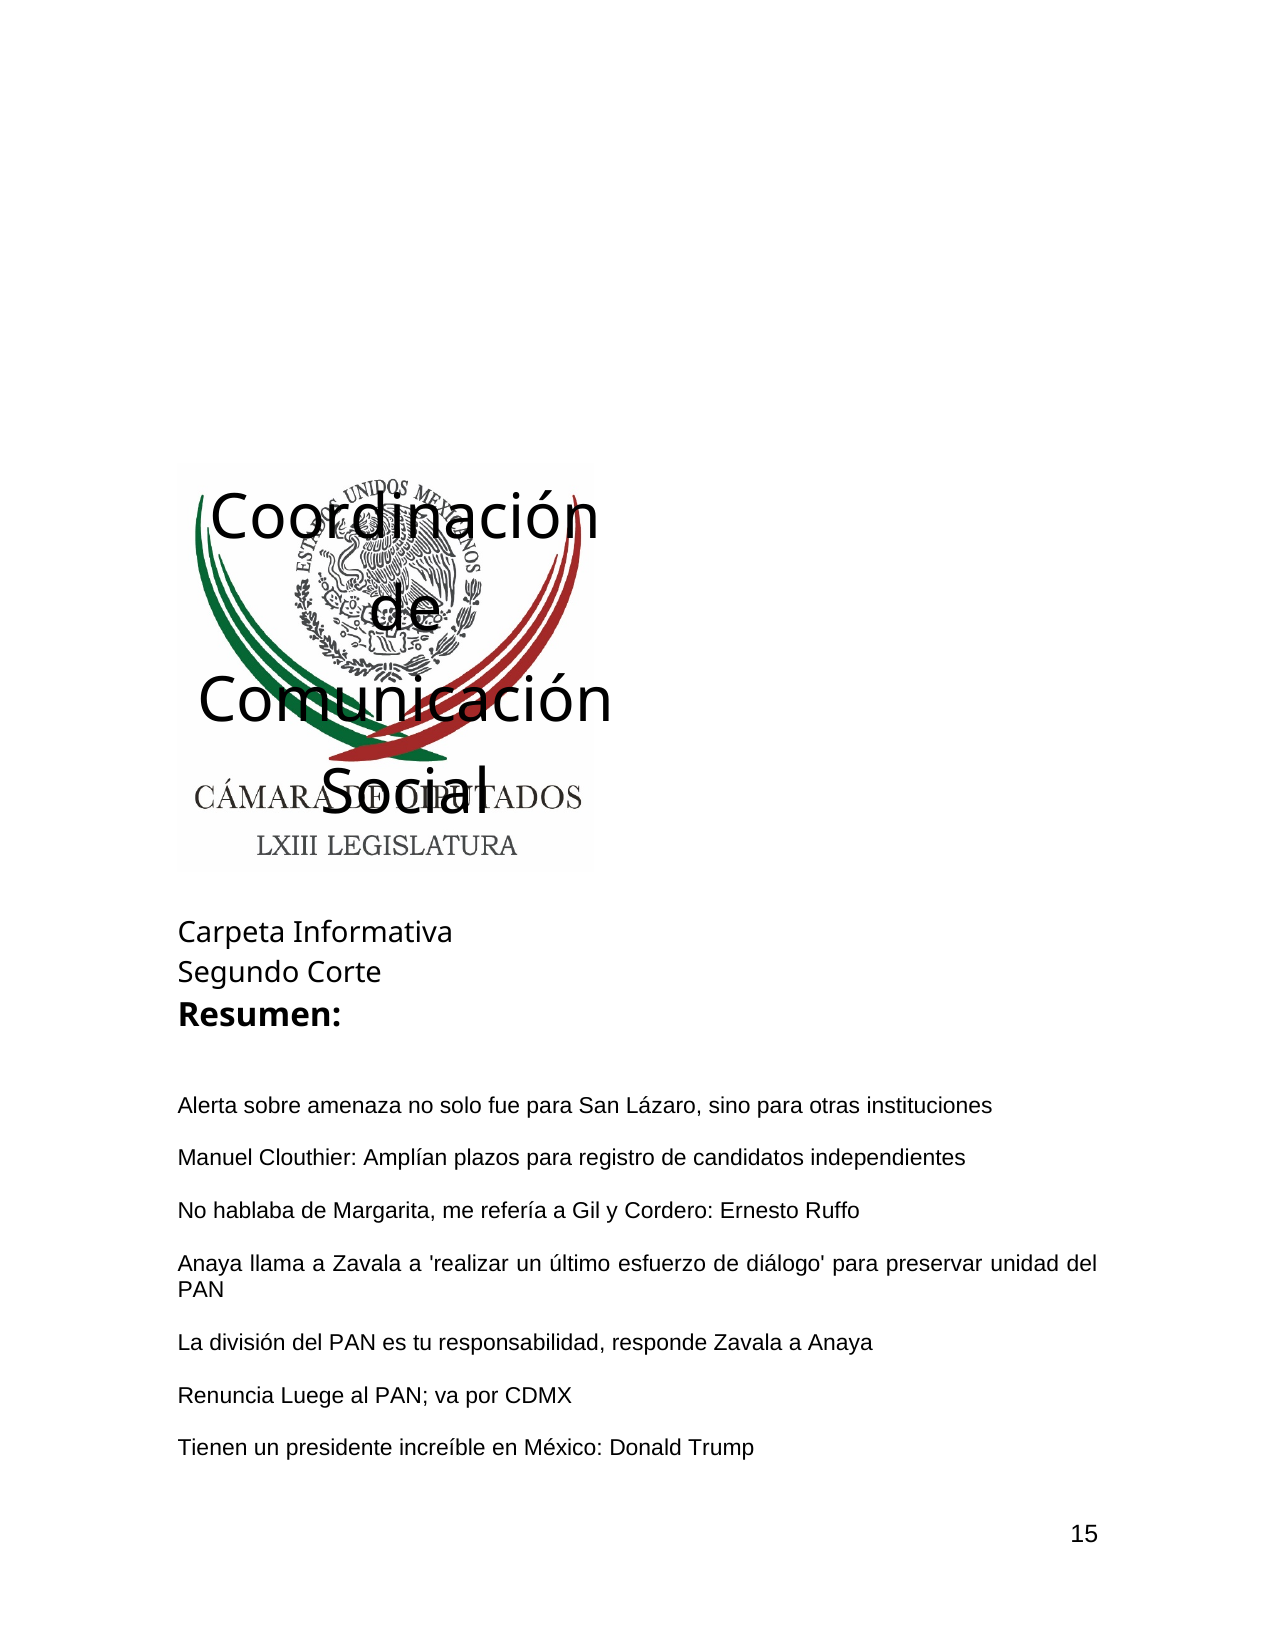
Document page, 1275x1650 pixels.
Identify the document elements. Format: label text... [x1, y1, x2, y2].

picture [177, 463, 595, 872]
text Manuel Clouthier: Amplían plazos para registro de candidatos independientes [177, 1144, 1098, 1171]
text Carpeta Informativa [177, 912, 1098, 951]
text Resumen: [177, 991, 1098, 1037]
text Renuncia Luege al PAN; va por CDMX [177, 1382, 1098, 1408]
text Alerta sobre amenaza no solo fue para San Lázaro, sino para otras instituciones [177, 1092, 1098, 1118]
text No hablaba de Margarita, me refería a Gil y Cordero: Ernesto Ruffo [177, 1197, 1098, 1223]
text Segundo Corte [177, 951, 1098, 991]
text La división del PAN es tu responsabilidad, responde Zavala a Anaya [177, 1329, 1098, 1355]
text Tienen un presidente increíble en México: Donald Trump [177, 1434, 1098, 1461]
text Anaya llama a Zavala a 'realizar un último esfuerzo de diálogo' para preservar unidad del PAN [177, 1250, 1098, 1302]
